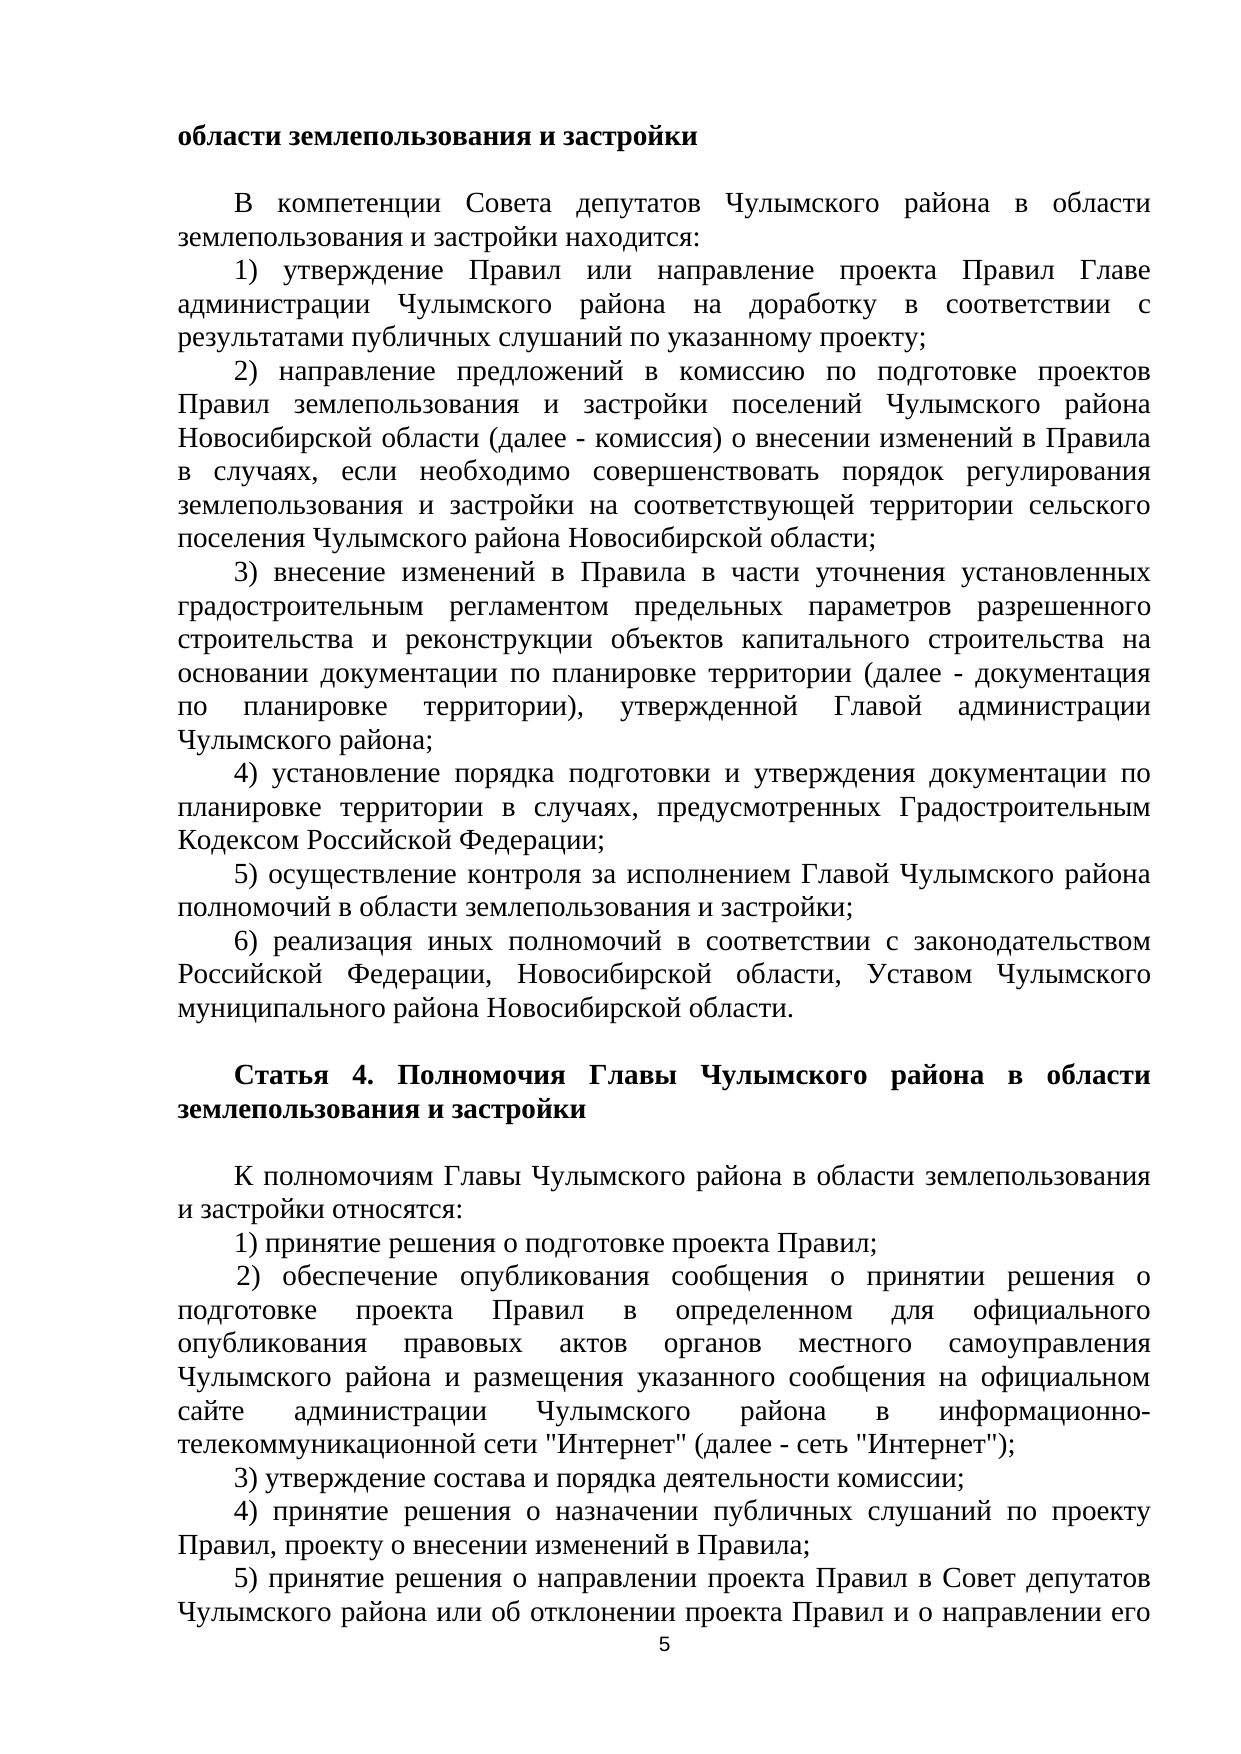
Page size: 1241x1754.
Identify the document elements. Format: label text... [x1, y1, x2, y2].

text 1) утверждение Правил или направление проекта Правил Главе администрации Чулымского района на доработку в соответствии с результатами публичных слушаний по указанному проекту; [177, 252, 1152, 353]
text 3) внесение изменений в Правила в части уточнения установленных градостроительным регламентом предельных параметров разрешенного строительства и реконструкции объектов капитального строительства на основании документации по планировке территории (далее - документация по планировке территории), утвержденной Главой администрации Чулымского района; [177, 554, 1152, 755]
text 4) принятие решения о назначении публичных слушаний по проекту Правил, проекту о внесении изменений в Правила; [177, 1493, 1152, 1560]
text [177, 118, 1152, 152]
text 3) утверждение состава и порядка деятельности комиссии; [177, 1460, 1152, 1493]
text Статья 4. Полномочия Главы Чулымского района в области землепользования и застройки [177, 1057, 1152, 1124]
text В компетенции Совета депутатов Чулымского района в области землепользования и застройки находится: [177, 185, 1152, 252]
text 1) принятие решения о подготовке проекта Правил; [177, 1225, 1152, 1258]
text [177, 1560, 1152, 1627]
text 6) реализация иных полномочий в соответствии с законодательством Российской Федерации, Новосибирской области, Уставом Чулымского муниципального района Новосибирской области. [177, 923, 1152, 1024]
text 4) установление порядка подготовки и утверждения документации по планировке территории в случаях, предусмотренных Градостроительным Кодексом Российской Федерации; [177, 755, 1152, 856]
text 2) направление предложений в комиссию по подготовке проектов Правил землепользования и застройки поселений Чулымского района Новосибирской области (далее - комиссия) о внесении изменений в Правила в случаях, если необходимо совершенствовать порядок регулирования землепользования и застройки на соответствующей территории сельского поселения Чулымского района Новосибирской области; [177, 353, 1152, 554]
text 5) осуществление контроля за исполнением Главой Чулымского района полномочий в области землепользования и застройки; [177, 856, 1152, 923]
text К полномочиям Главы Чулымского района в области землепользования и застройки относятся: [177, 1158, 1152, 1225]
text 2) обеспечение опубликования сообщения о принятии решения о подготовке проекта Правил в определенном для официального опубликования правовых актов органов местного самоуправления Чулымского района и размещения указанного сообщения на официальном сайте администрации Чулымского района в информационно-телекоммуникационной сети "Интернет" (далее - сеть "Интернет"); [177, 1258, 1152, 1460]
